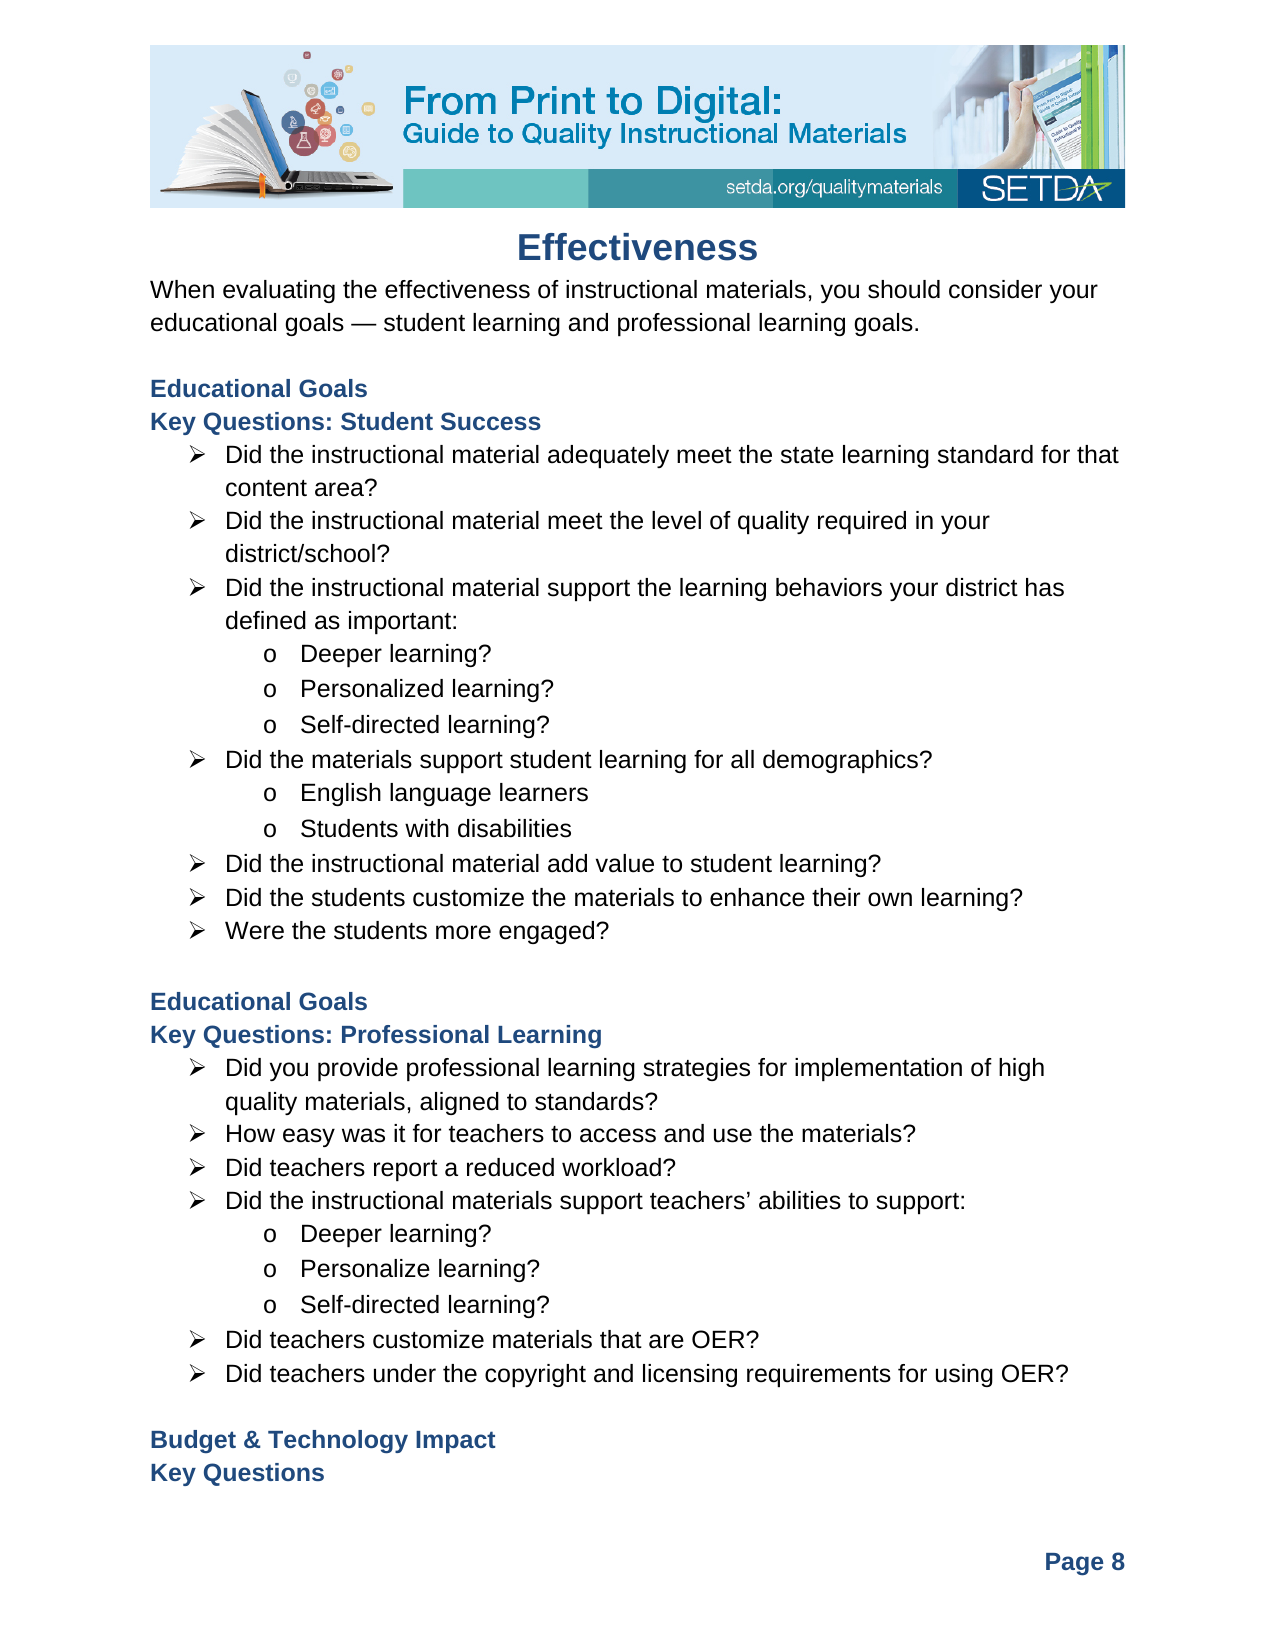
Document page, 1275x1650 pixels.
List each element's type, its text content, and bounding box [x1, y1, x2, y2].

list Did you provide professional learning strategies for implementation of high quality materials, aligned to standards? [187, 1053, 1125, 1115]
list Did the instructional materials support teachers’ abilities to support: [187, 1186, 1125, 1214]
list Self-directed learning? [262, 1290, 1125, 1321]
list Personalized learning? [262, 674, 1125, 705]
list Did teachers report a reduced workload? [187, 1153, 1125, 1181]
text Educational Goals [150, 987, 1125, 1016]
list Did the instructional material add value to student learning? [187, 849, 1125, 878]
list Did the instructional material support the learning behaviors your district has defined as important: [187, 572, 1125, 634]
list Students with disabilities [262, 814, 1125, 845]
list Did teachers customize materials that are OER? [187, 1325, 1125, 1354]
text Key Questions: Professional Learning [150, 1020, 1125, 1049]
list Deeper learning? [262, 639, 1125, 669]
list Personalize learning? [262, 1254, 1125, 1285]
list Deeper learning? [262, 1219, 1125, 1250]
text When evaluating the effectiveness of instructional materials, you should consider your educational goals — student learning and professional learning goals. [150, 274, 1125, 336]
list English language learners [262, 778, 1125, 809]
list Did the instructional material meet the level of quality required in your district/school? [187, 506, 1125, 568]
text Effectiveness [150, 225, 1125, 268]
list Did the students customize the materials to enhance their own learning? [187, 882, 1125, 911]
list Self-directed learning? [262, 710, 1125, 741]
list Did the materials support student learning for all demographics? [187, 745, 1125, 774]
text Budget & Technology Impact [150, 1425, 1125, 1453]
list How easy was it for teachers to access and use the materials? [187, 1119, 1125, 1148]
text Key Questions [150, 1458, 1125, 1486]
text Key Questions: Student Success [150, 407, 1125, 436]
list Were the students more engaged? [187, 916, 1125, 944]
picture [150, 45, 1125, 208]
text Educational Goals [150, 374, 1125, 403]
list Did the instructional material adequately meet the state learning standard for that content area? [187, 440, 1125, 502]
list Did teachers under the copyright and licensing requirements for using OER? [187, 1358, 1125, 1387]
